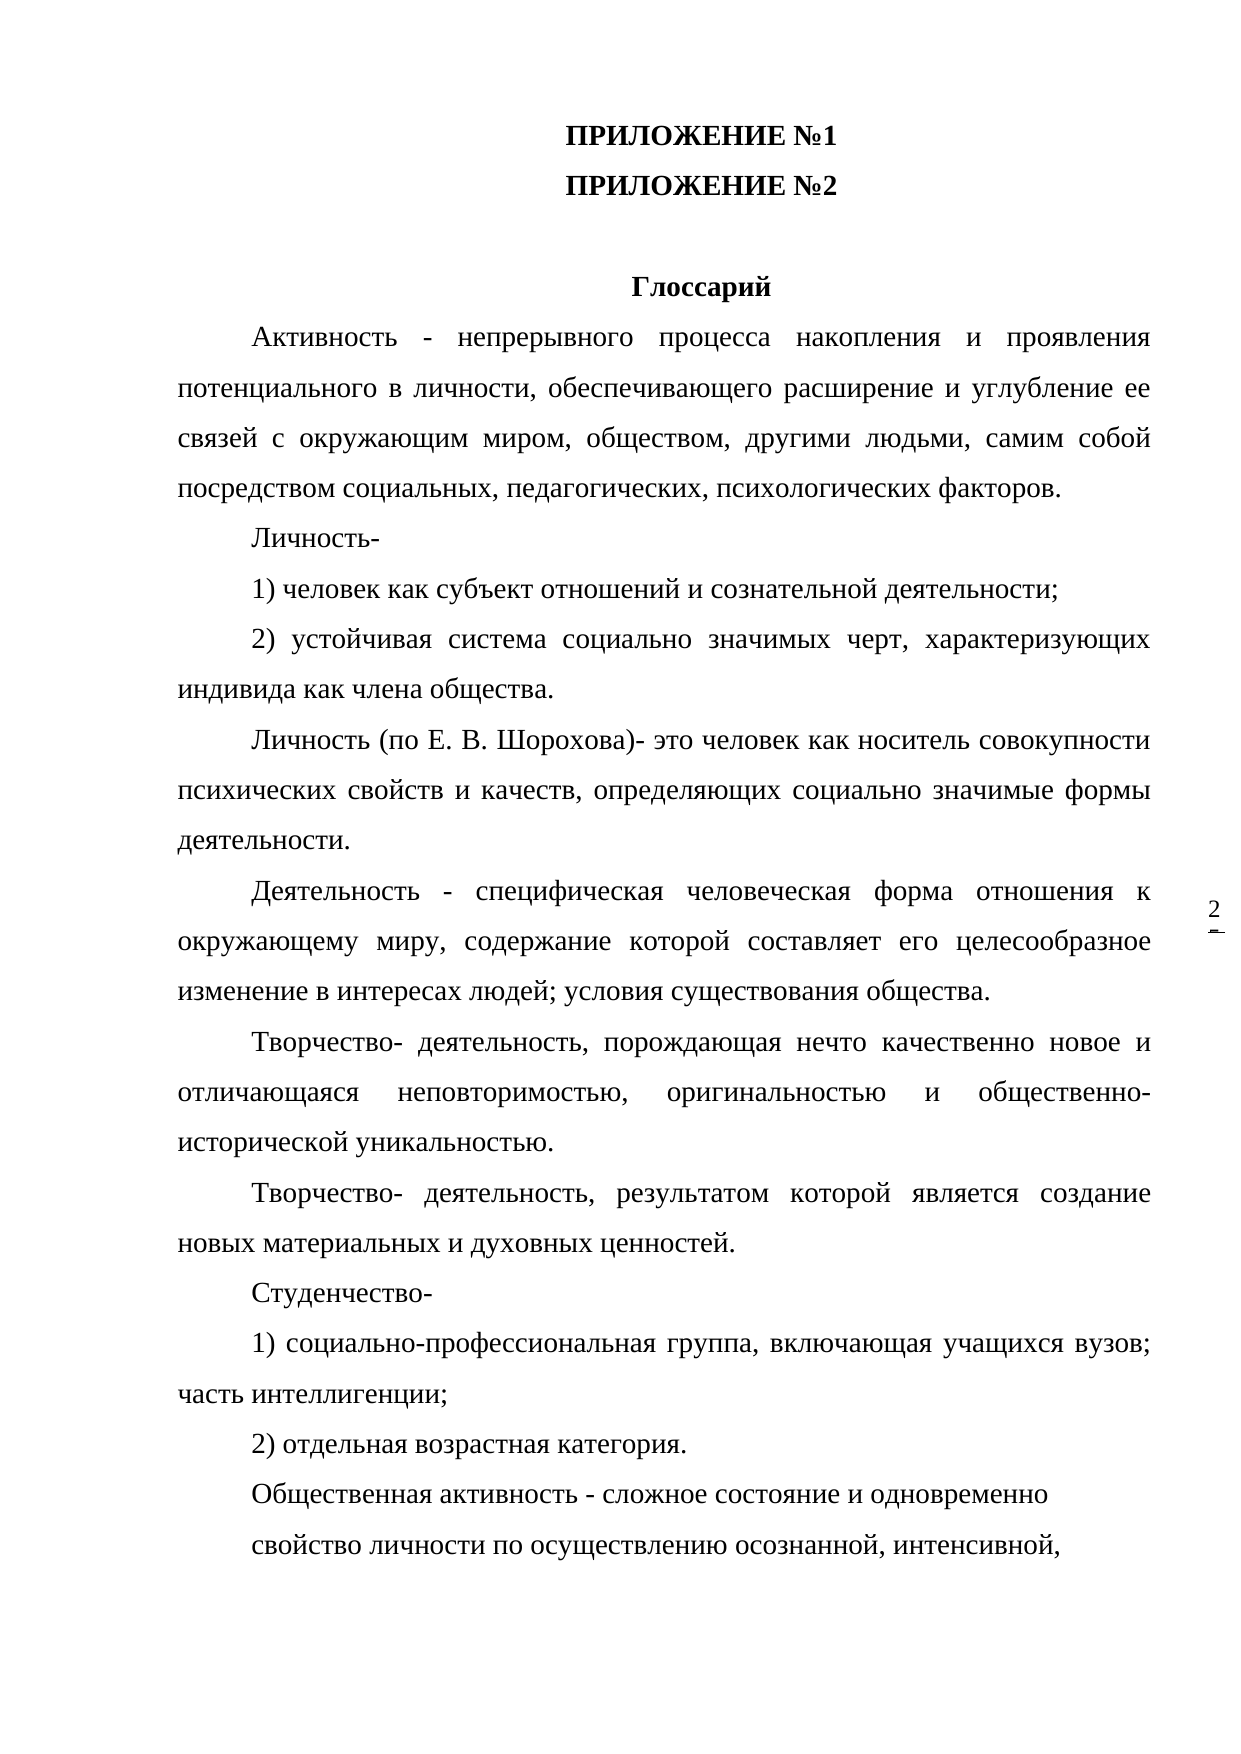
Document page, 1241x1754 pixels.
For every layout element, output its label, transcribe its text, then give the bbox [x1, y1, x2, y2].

text Деятельность - специфическая человеческая форма отношения к окружающему миру, содержание которой составляет его целесообразное изменение в интересах людей; условия существования общества. [177, 873, 1152, 1007]
text ПРИЛОЖЕНИЕ №2 [177, 168, 1152, 202]
text Творчество- деятельность, порождающая нечто качественно новое и отличающаяся неповторимостью, оригинальностью и общественно- исторической уникальностью. [177, 1024, 1152, 1158]
text 2) отдельная возрастная категория. [177, 1426, 1152, 1460]
text Общественная активность - сложное состояние и одновременно [177, 1477, 1152, 1510]
text Студенчество- [177, 1275, 1152, 1309]
text Творчество- деятельность, результатом которой является создание новых материальных и духовных ценностей. [177, 1175, 1152, 1258]
text 2) устойчивая система социально значимых черт, характеризующих индивида как члена общества. [177, 621, 1152, 705]
text ПРИЛОЖЕНИЕ №1 [177, 118, 1152, 152]
text 1) человек как субъект отношений и сознательной деятельности; [177, 571, 1152, 604]
text 1) социально-профессиональная группа, включающая учащихся вузов; часть интеллигенции; [177, 1326, 1152, 1409]
text Личность (по Е. В. Шорохова)- это человек как носитель совокупности психических свойств и качеств, определяющих социально значимые формы деятельности. [177, 722, 1152, 856]
text Личность- [177, 521, 1152, 554]
text Глоссарий [177, 269, 1152, 303]
text свойство личности по осуществлению осознанной, интенсивной, [177, 1527, 1152, 1560]
text Активность - непрерывного процесса накопления и проявления потенциального в личности, обеспечивающего расширение и углубление ее связей с окружающим миром, обществом, другими людьми, самим собой посредством социальных, педагогических, психологических факторов. [177, 319, 1152, 504]
